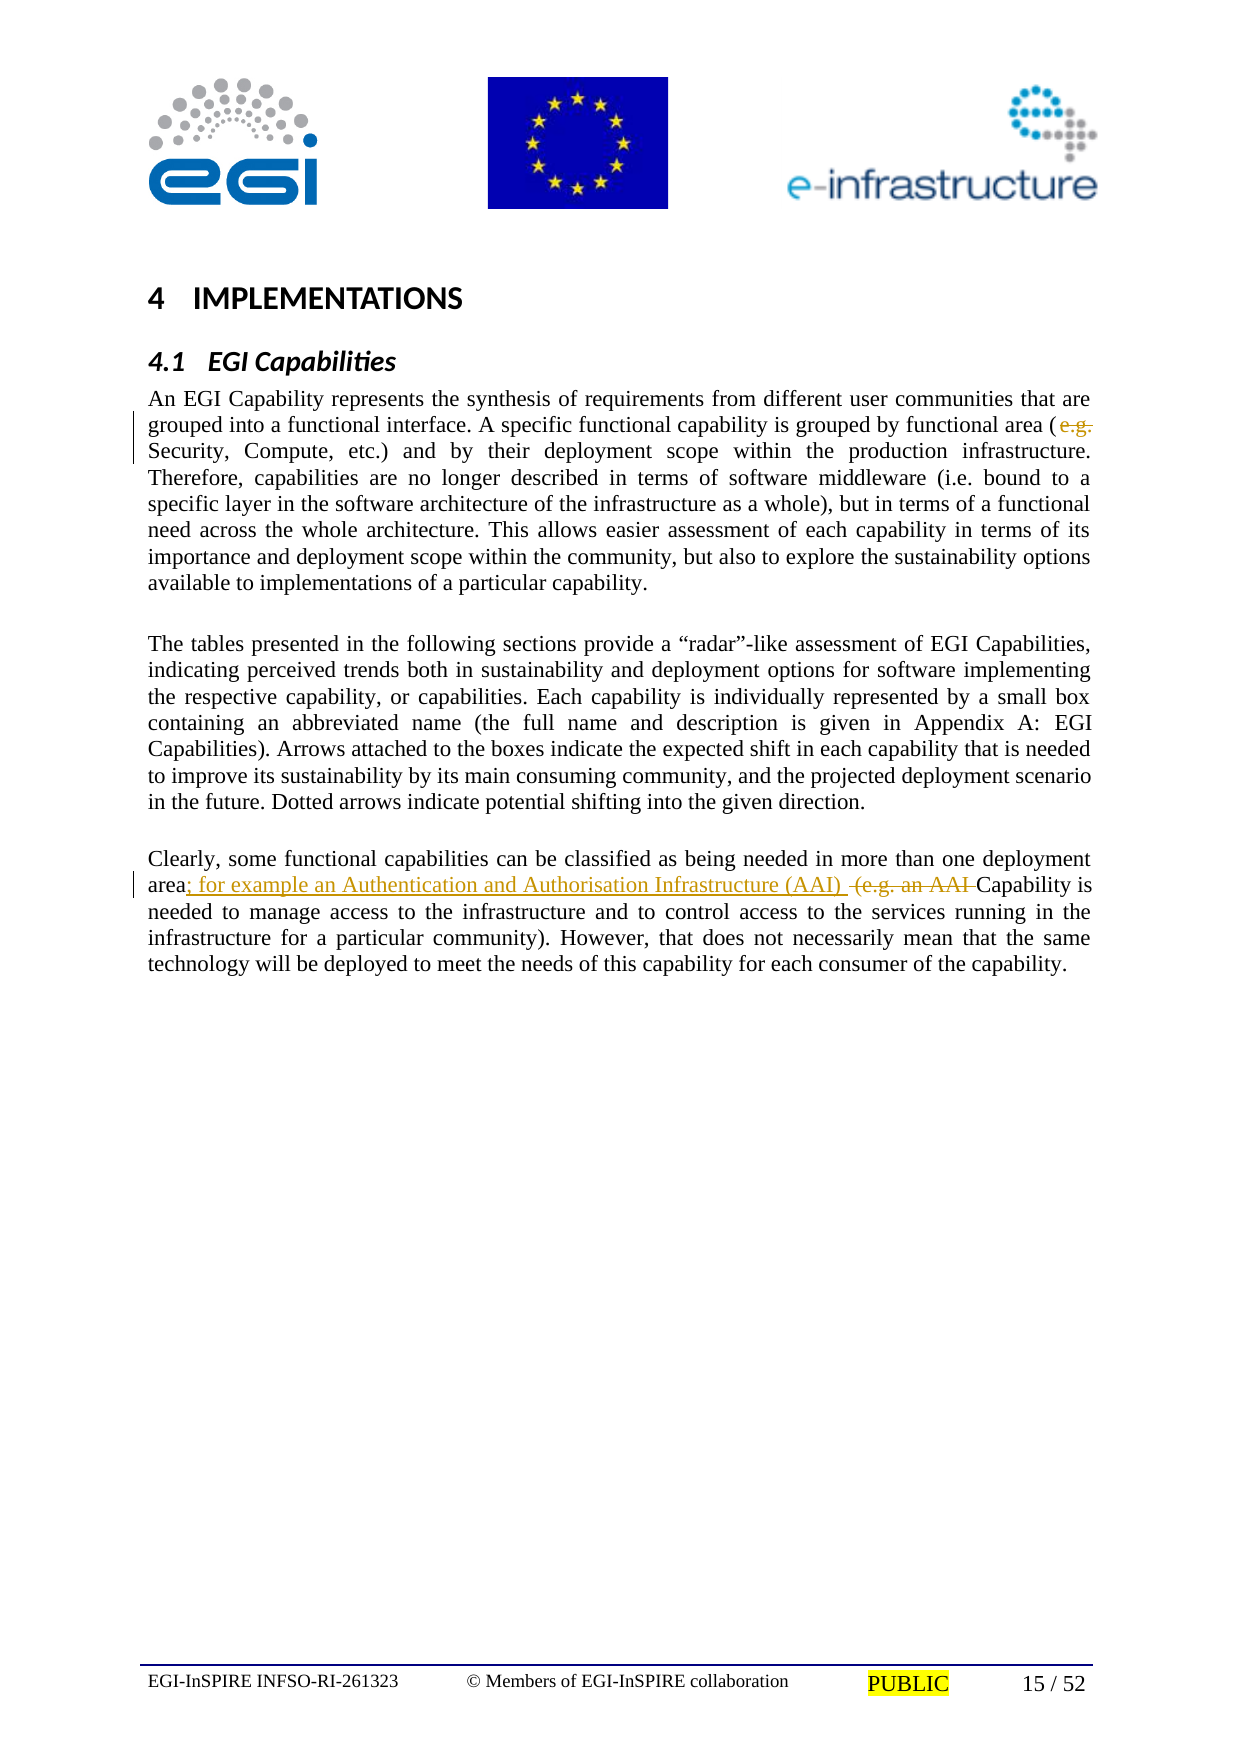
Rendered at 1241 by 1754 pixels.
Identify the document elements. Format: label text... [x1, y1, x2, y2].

text Clearly, some functional capabilities can be classified as being needed in more than one deployment areaCapability is needed to manage access to the infrastructure and to control access to the services running in the infrastructure for a particular community). However, that does not necessarily mean that the same technology will be deployed to meet the needs of this capability for each consumer of the capability. [148, 845, 1092, 977]
picture [780, 77, 1106, 209]
subtitle EGI Capabilities [148, 343, 1092, 378]
text The tables presented in the following sections provide a “radar”-like assessment of EGI Capabilities, indicating perceived trends both in sustainability and deployment options for software implementing the respective capability, or capabilities. Each capability is individually represented by a small box containing an abbreviated name (the full name and description is given in Appendix A: EGI Capabilities). Arrows attached to the boxes indicate the expected shift in each capability that is needed to improve its sustainability by its main consuming community, and the projected deployment scenario in the future. Dotted arrows indicate potential shifting into the given direction. [148, 630, 1092, 814]
subtitle Implementations [148, 277, 1092, 318]
picture [147, 77, 319, 207]
text An EGI Capability represents the synthesis of requirements from different user communities that are grouped into a functional interface. A specific functional capability is grouped by functional area (Security, Compute, etc.) and by their deployment scope within the production infrastructure. Therefore, capabilities are no longer described in terms of software middleware (i.e. bound to a specific layer in the software architecture of the infrastructure as a whole), but in terms of a functional need across the whole architecture. This allows easier assessment of each capability in terms of its importance and deployment scope within the community, but also to explore the sustainability options available to implementations of a particular capability. [148, 384, 1092, 595]
picture [487, 77, 669, 209]
